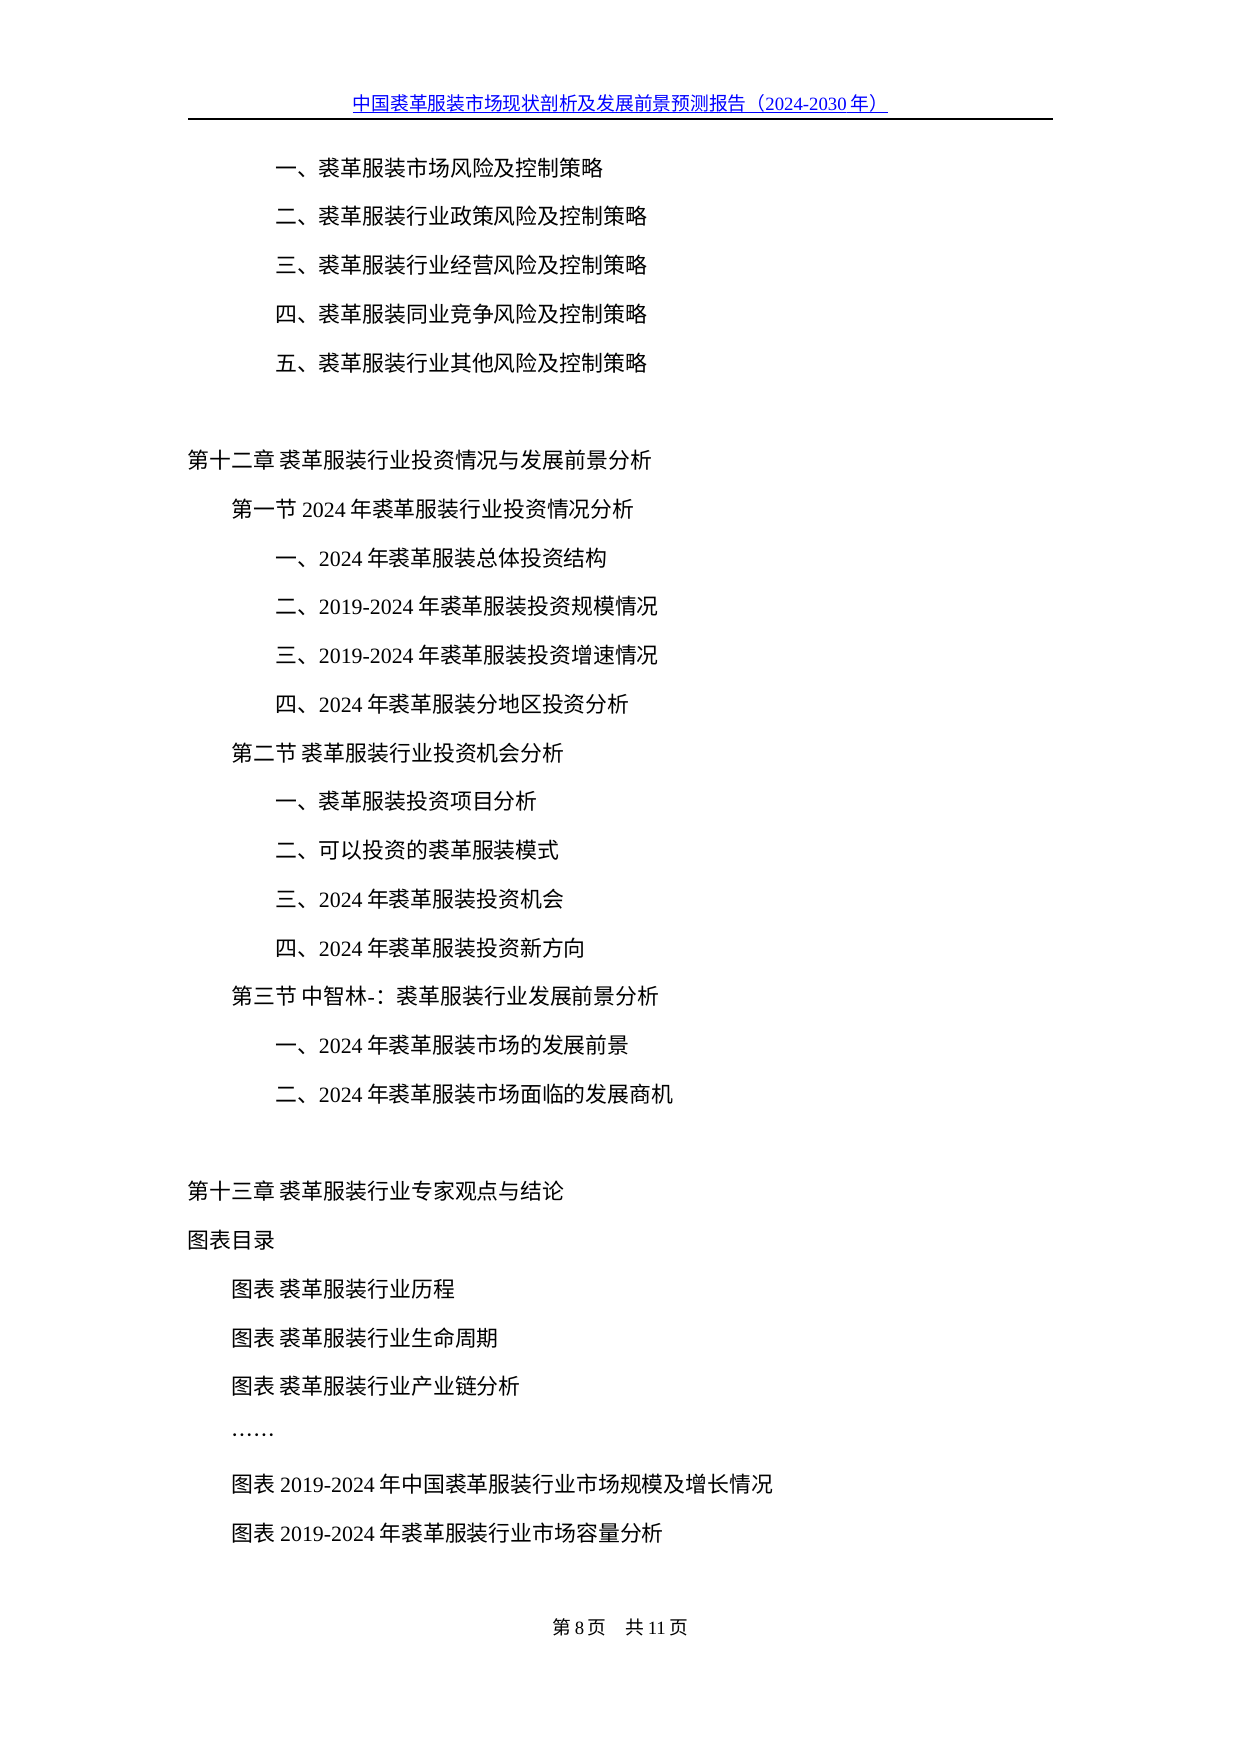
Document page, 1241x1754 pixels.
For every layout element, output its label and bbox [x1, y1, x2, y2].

text [187, 150, 1053, 1548]
